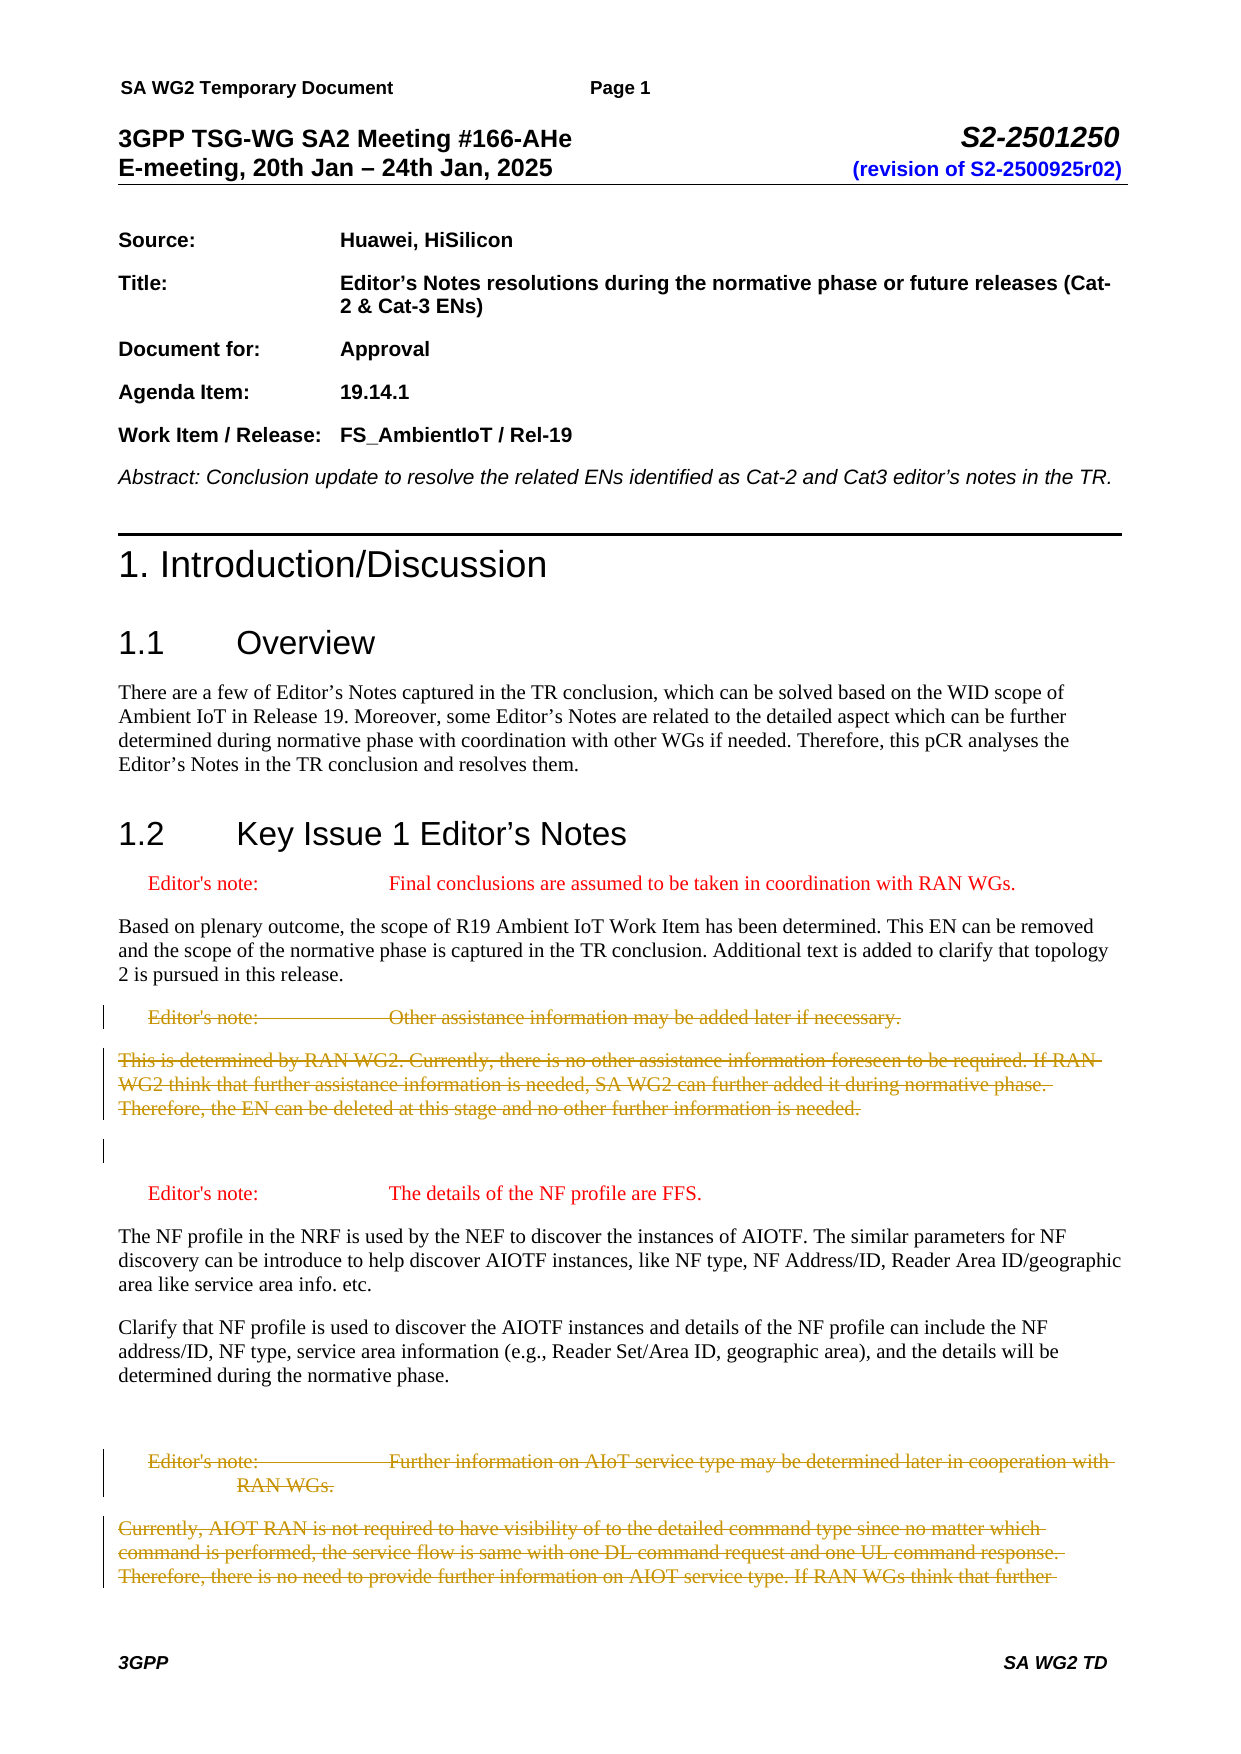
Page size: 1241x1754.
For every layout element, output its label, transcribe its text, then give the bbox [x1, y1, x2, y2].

text 3GPP TSG-WG SA2 Meeting #166-AHe S2-2501250 [118, 119, 1128, 153]
text Based on plenary outcome, the scope of R19 Ambient IoT Work Item has been determined. This EN can be removed and the scope of the normative phase is captured in the TR conclusion. Additional text is added to clarify that topology 2 is pursued in this release. [118, 914, 1122, 986]
text Source: Huawei, HiSilicon [118, 228, 1122, 252]
text Document for: Approval [118, 337, 1122, 361]
text Abstract: Conclusion update to resolve the related ENs identified as Cat-2 and Cat3 editor’s notes in the TR. [118, 465, 1122, 489]
text Work Item / Release: FS_AmbientIoT / Rel-19 [118, 422, 1122, 446]
text Editor's note: The details of the NF profile are FFS. [148, 1181, 1122, 1205]
subtitle 1. Introduction/Discussion [118, 536, 1122, 585]
text Agenda Item: 19.14.1 [118, 380, 1122, 404]
subtitle 1.2 Key Issue 1 Editor’s Notes [118, 814, 1122, 852]
text Editor's note: Final conclusions are assumed to be taken in coordination with RAN WGs. [148, 871, 1122, 895]
text Clarify that NF profile is used to discover the AIOTF instances and details of the NF profile can include the NF address/ID, NF type, service area information (e.g., Reader Set/Area ID, geographic area), and the details will be determined during the normative phase. [118, 1315, 1122, 1387]
text E-meeting, 20th Jan – 24th Jan, 2025 (revision of S2-2500925r02) [118, 153, 1128, 184]
subtitle 1.1 Overview [118, 623, 1122, 661]
text Title: Editor’s Notes resolutions during the normative phase or future releases (Cat-2 & Cat-3 ENs) [118, 270, 1122, 318]
text The NF profile in the NRF is used by the NEF to discover the instances of AIOTF. The similar parameters for NF discovery can be introduce to help discover AIOTF instances, like NF type, NF Address/ID, Reader Area ID/geographic area like service area info. etc. [118, 1224, 1122, 1296]
text There are a few of Editor’s Notes captured in the TR conclusion, which can be solved based on the WID scope of Ambient IoT in Release 19. Moreover, some Editor’s Notes are related to the detailed aspect which can be further determined during normative phase with coordination with other WGs if needed. Therefore, this pCR analyses the Editor’s Notes in the TR conclusion and resolves them. [118, 680, 1122, 776]
